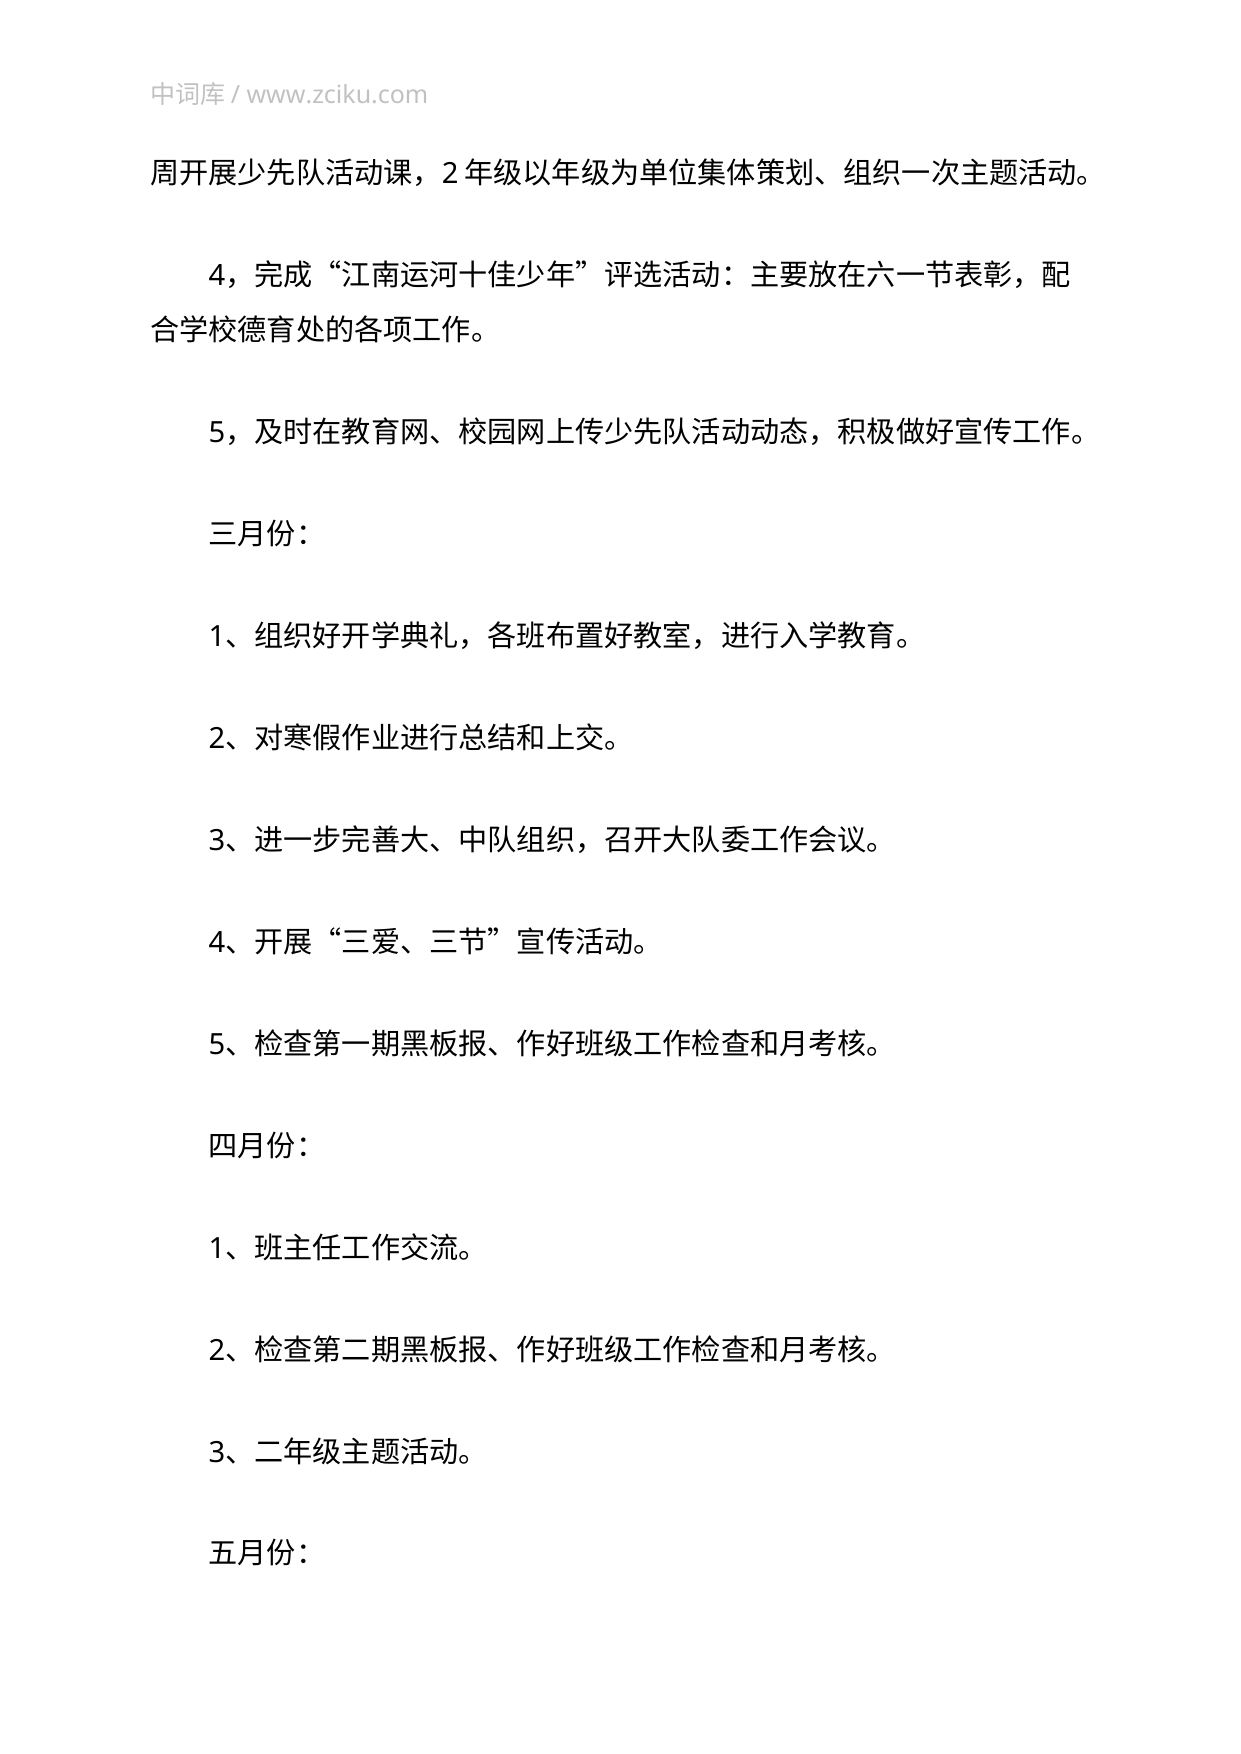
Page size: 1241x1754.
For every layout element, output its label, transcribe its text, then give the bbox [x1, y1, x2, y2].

text 2、对寒假作业进行总结和上交。 [150, 714, 1090, 757]
text 4，完成“江南运河十佳少年”评选活动：主要放在六一节表彰，配合学校德育处的各项工作。 [150, 252, 1090, 349]
text 1、班主任工作交流。 [150, 1224, 1090, 1267]
text 五月份： [150, 1530, 1090, 1572]
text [150, 150, 1090, 192]
text 3、二年级主题活动。 [150, 1428, 1090, 1471]
text 3、进一步完善大、中队组织，召开大队委工作会议。 [150, 816, 1090, 859]
text 三月份： [150, 511, 1090, 553]
text 2、检查第二期黑板报、作好班级工作检查和月考核。 [150, 1326, 1090, 1368]
text 5，及时在教育网、校园网上传少先队活动动态，积极做好宣传工作。 [150, 409, 1090, 451]
text 四月份： [150, 1122, 1090, 1165]
text 5、检查第一期黑板报、作好班级工作检查和月考核。 [150, 1020, 1090, 1063]
text 1、组织好开学典礼，各班布置好教室，进行入学教育。 [150, 612, 1090, 655]
text 4、开展“三爱、三节”宣传活动。 [150, 918, 1090, 961]
